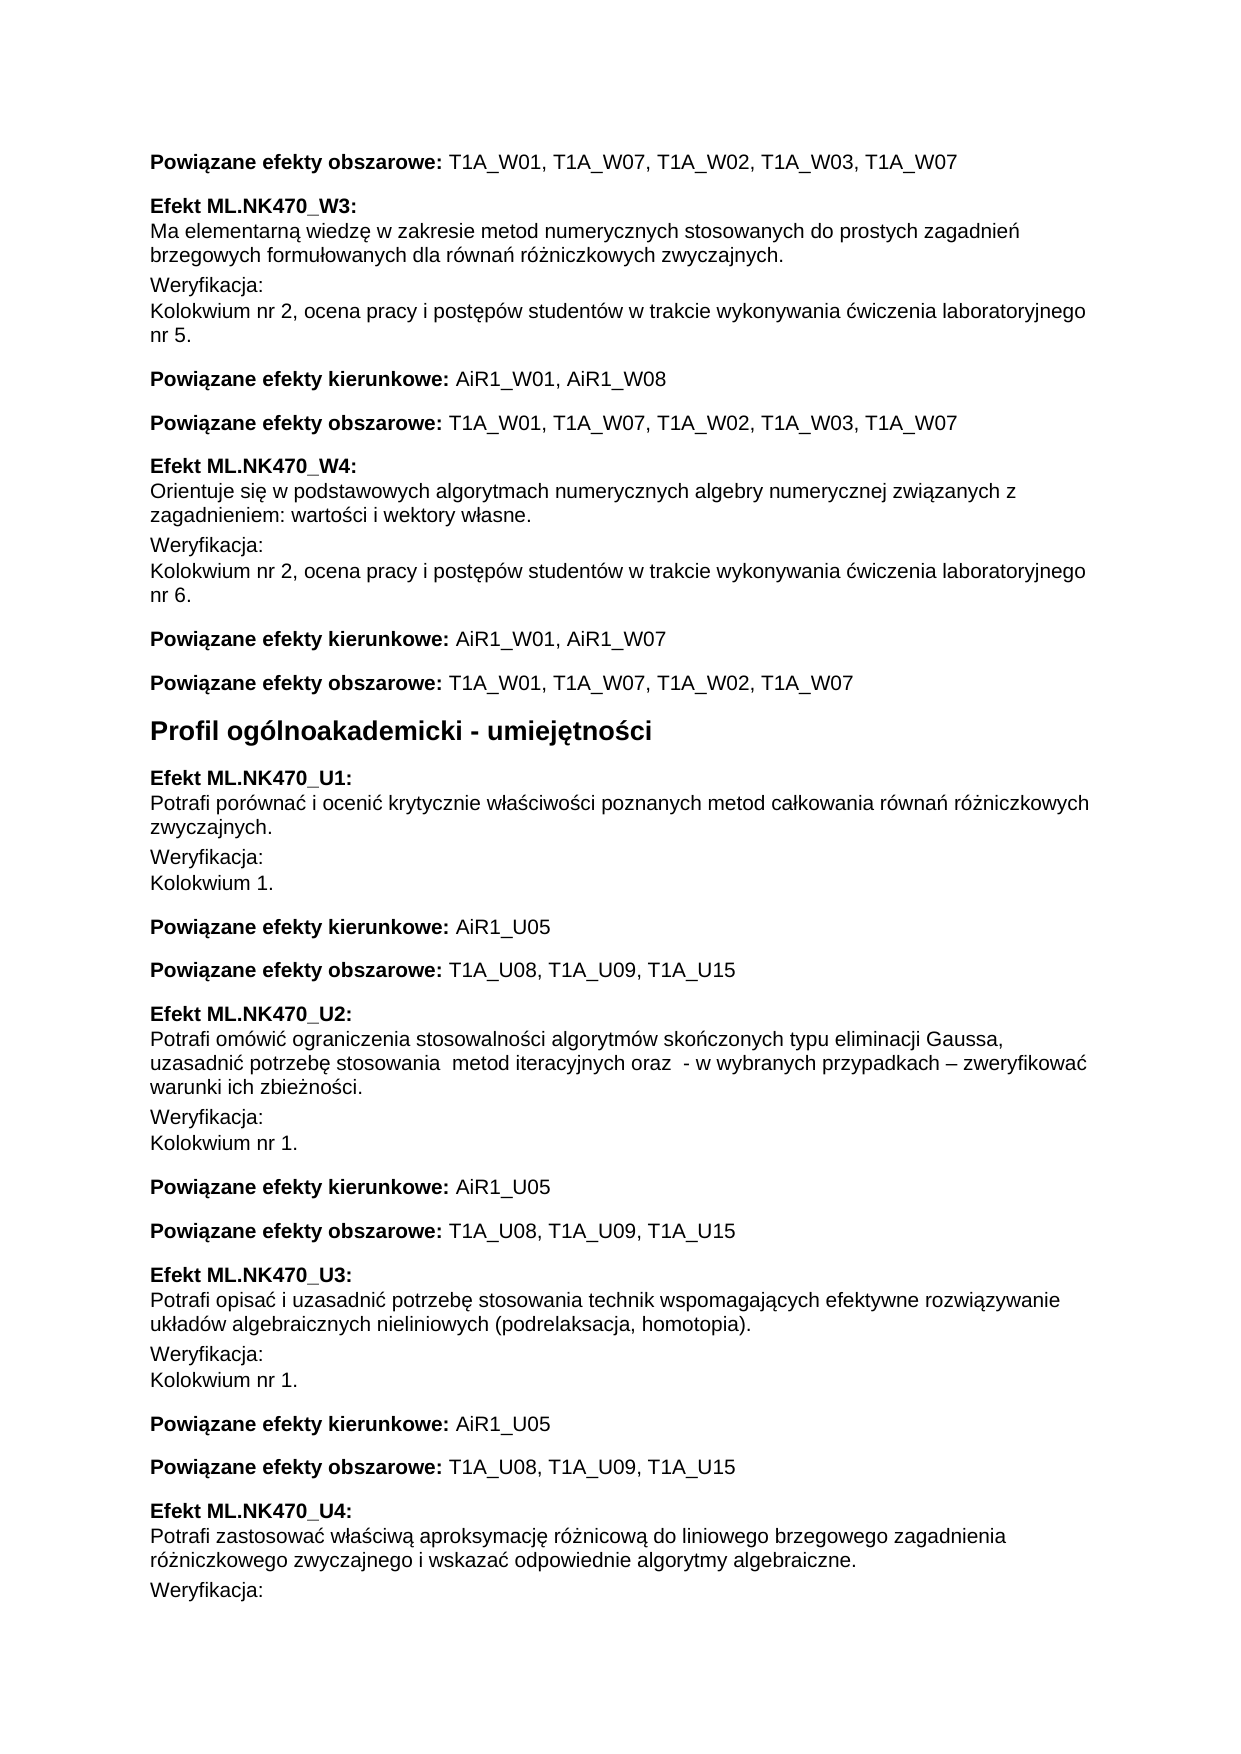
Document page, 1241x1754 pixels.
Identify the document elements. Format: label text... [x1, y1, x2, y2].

text Kolokwium nr 2, ocena pracy i postępów studentów w trakcie wykonywania ćwiczenia laboratoryjnego nr 6. [150, 559, 1090, 607]
text Kolokwium 1. [150, 871, 1090, 895]
text Efekt ML.NK470_W3: [150, 194, 1090, 218]
text Powiązane efekty obszarowe: T1A_U08, T1A_U09, T1A_U15 [150, 1455, 1090, 1479]
text Weryfikacja: [150, 1105, 1090, 1129]
text Powiązane efekty obszarowe: T1A_U08, T1A_U09, T1A_U15 [150, 958, 1090, 982]
text Weryfikacja: [150, 273, 1090, 297]
text Kolokwium nr 1. [150, 1131, 1090, 1155]
text Kolokwium nr 1. [150, 1368, 1090, 1392]
text Weryfikacja: [150, 533, 1090, 557]
text Potrafi porównać i ocenić krytycznie właściwości poznanych metod całkowania równań różniczkowych zwyczajnych. [150, 791, 1090, 838]
text Kolokwium nr 2, ocena pracy i postępów studentów w trakcie wykonywania ćwiczenia laboratoryjnego nr 5. [150, 299, 1090, 347]
text Weryfikacja: [150, 845, 1090, 869]
text Potrafi zastosować właściwą aproksymację różnicową do liniowego brzegowego zagadnienia różniczkowego zwyczajnego i wskazać odpowiednie algorytmy algebraiczne. [150, 1524, 1090, 1572]
text Powiązane efekty obszarowe: T1A_U08, T1A_U09, T1A_U15 [150, 1219, 1090, 1243]
text Powiązane efekty kierunkowe: AiR1_W01, AiR1_W07 [150, 627, 1090, 651]
text Weryfikacja: [150, 1342, 1090, 1366]
text Powiązane efekty obszarowe: T1A_W01, T1A_W07, T1A_W02, T1A_W07 [150, 671, 1090, 695]
text Efekt ML.NK470_U1: [150, 766, 1090, 789]
text Powiązane efekty kierunkowe: AiR1_U05 [150, 1411, 1090, 1435]
text Ma elementarną wiedzę w zakresie metod numerycznych stosowanych do prostych zagadnień brzegowych formułowanych dla równań różniczkowych zwyczajnych. [150, 219, 1090, 267]
subtitle Profil ogólnoakademicki - umiejętności [150, 714, 1090, 746]
text Weryfikacja: [150, 1578, 1090, 1602]
text Powiązane efekty kierunkowe: AiR1_W01, AiR1_W08 [150, 367, 1090, 391]
text Efekt ML.NK470_U3: [150, 1262, 1090, 1286]
text Powiązane efekty obszarowe: T1A_W01, T1A_W07, T1A_W02, T1A_W03, T1A_W07 [150, 150, 1090, 174]
text Efekt ML.NK470_U2: [150, 1002, 1090, 1026]
text Efekt ML.NK470_W4: [150, 454, 1090, 478]
text Orientuje się w podstawowych algorytmach numerycznych algebry numerycznej związanych z zagadnieniem: wartości i wektory własne. [150, 479, 1090, 527]
text Powiązane efekty obszarowe: T1A_W01, T1A_W07, T1A_W02, T1A_W03, T1A_W07 [150, 410, 1090, 434]
text Efekt ML.NK470_U4: [150, 1499, 1090, 1523]
text Potrafi omówić ograniczenia stosowalności algorytmów skończonych typu eliminacji Gaussa, uzasadnić potrzebę stosowania metod iteracyjnych oraz - w wybranych przypadkach – zweryfikować warunki ich zbieżności. [150, 1027, 1090, 1099]
text Powiązane efekty kierunkowe: AiR1_U05 [150, 914, 1090, 938]
text Potrafi opisać i uzasadnić potrzebę stosowania technik wspomagających efektywne rozwiązywanie układów algebraicznych nieliniowych (podrelaksacja, homotopia). [150, 1287, 1090, 1335]
text Powiązane efekty kierunkowe: AiR1_U05 [150, 1175, 1090, 1199]
